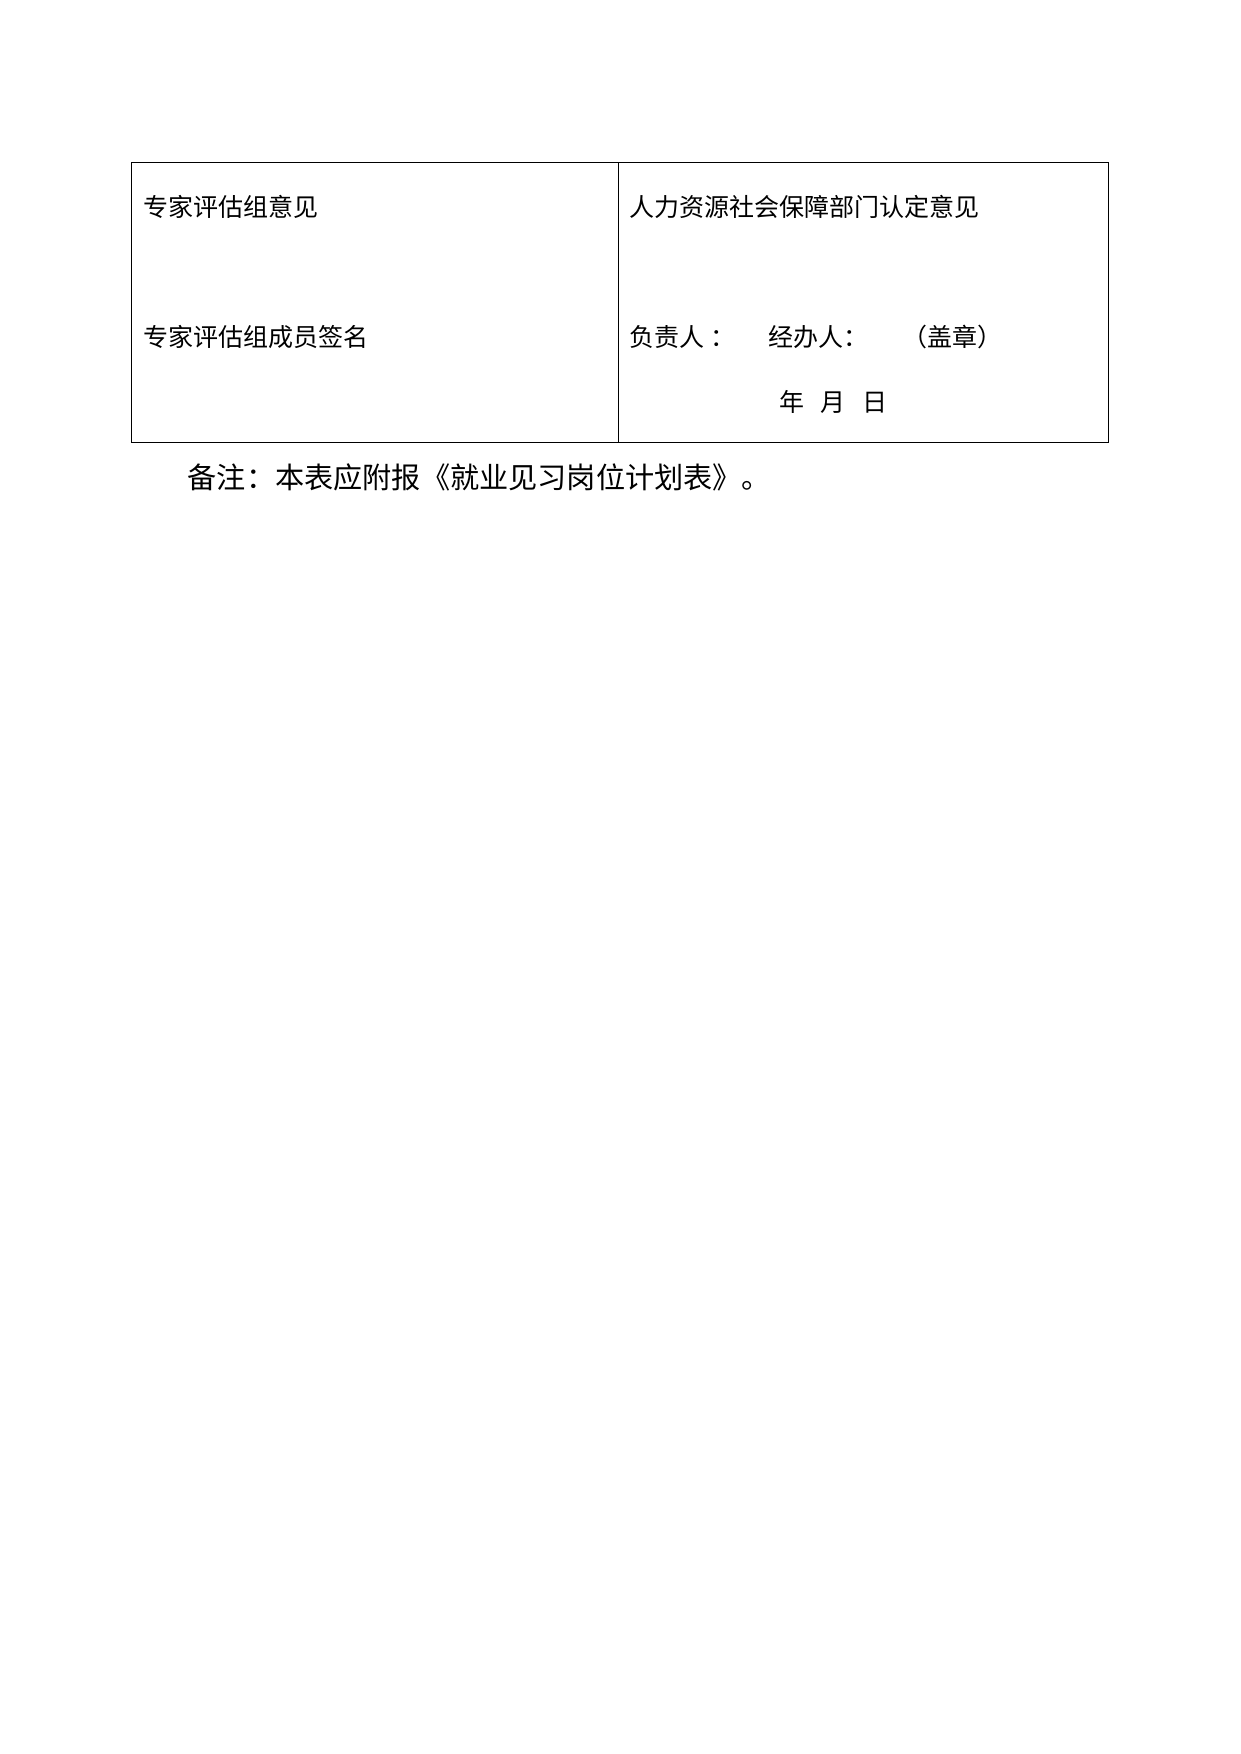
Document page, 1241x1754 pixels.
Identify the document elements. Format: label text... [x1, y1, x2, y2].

table_cell 人力资源社会保障部门认定意见 负责人 ： 经办人： （盖章） 年 月 日 [619, 163, 1108, 442]
text 备注：本表应附报《就业见习岗位计划表》。 [187, 443, 1053, 508]
table_cell 专家评估组意见 专家评估组成员签名 [132, 163, 618, 442]
